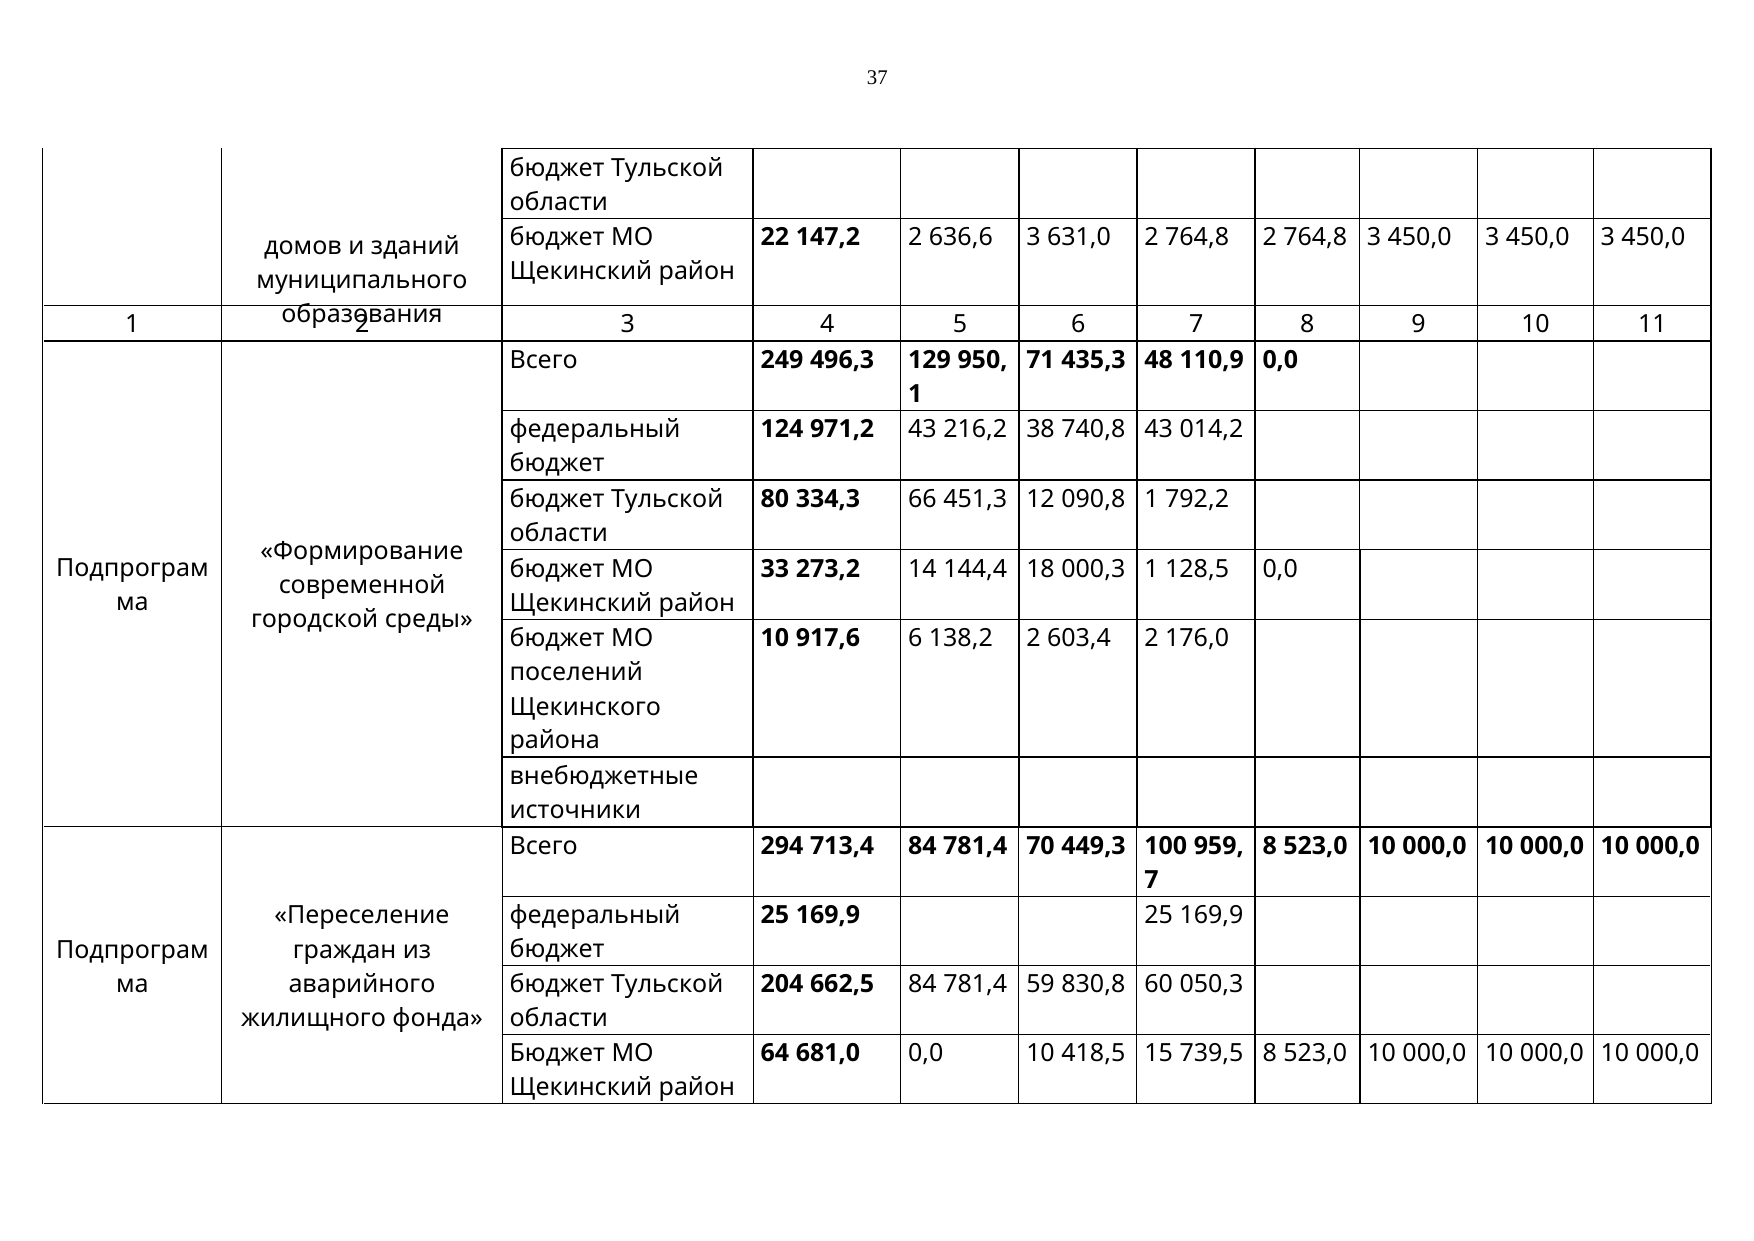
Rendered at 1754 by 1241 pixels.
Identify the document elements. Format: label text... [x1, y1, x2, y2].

table_cell 0,0 [901, 1035, 1018, 1103]
table_cell [901, 897, 1018, 965]
table_cell [1138, 149, 1254, 217]
table_cell [1360, 481, 1477, 549]
table_cell [1361, 620, 1477, 756]
table_cell [1478, 411, 1593, 479]
table_cell 129 950,1 [901, 342, 1018, 410]
table_cell [1478, 149, 1593, 217]
table_cell 2 636,6 [901, 219, 1018, 304]
table_cell [1360, 411, 1477, 479]
table_cell 10 000,0 [1361, 1035, 1477, 1103]
table_cell 6 138,2 [901, 620, 1018, 756]
table_cell 64 681,0 [754, 1035, 900, 1103]
table_cell федеральный бюджет [503, 411, 752, 479]
table_cell 3 450,0 [1478, 219, 1593, 304]
table_cell 2 [222, 306, 501, 340]
table_cell бюджет МО поселений Щекинского района [503, 620, 752, 756]
table_cell 10 418,5 [1019, 1035, 1136, 1103]
table_cell 43 014,2 [1138, 411, 1254, 479]
table_cell [1256, 966, 1359, 1034]
table_cell бюджет МО Щекинский район [503, 550, 752, 618]
table_cell [1020, 758, 1136, 826]
table_cell 60 050,3 [1137, 966, 1254, 1034]
table_cell 12 090,8 [1020, 481, 1136, 549]
table_cell [1019, 897, 1136, 965]
table_cell [1478, 966, 1593, 1034]
table_cell [1594, 149, 1710, 217]
table_cell 8 523,0 [1256, 1035, 1359, 1103]
table_cell [1256, 897, 1359, 965]
table_cell 1 792,2 [1138, 481, 1254, 549]
table_cell [1138, 758, 1254, 826]
table_cell [1360, 149, 1477, 217]
table_cell 9 [1360, 306, 1477, 340]
table_cell 66 451,3 [901, 481, 1018, 549]
table_cell 3 450,0 [1360, 219, 1477, 304]
table_cell [1594, 481, 1710, 549]
table_cell 0,0 [1256, 342, 1359, 410]
table_cell 15 739,5 [1137, 1035, 1254, 1103]
table_cell 10 000,0 [1478, 1035, 1593, 1103]
table_cell [1594, 620, 1710, 756]
table_cell 124 971,2 [754, 411, 900, 479]
table_cell 2 176,0 [1138, 620, 1254, 756]
table_cell 48 110,9 [1138, 342, 1254, 410]
table_cell 11 [1594, 306, 1710, 340]
table_cell [1256, 758, 1359, 826]
table_cell [1256, 620, 1359, 756]
table_cell [1361, 550, 1477, 618]
table_cell [1256, 481, 1359, 549]
table_cell «Формирование современной городской среды» [222, 342, 501, 826]
table_cell [901, 758, 1018, 826]
table_cell [1478, 897, 1593, 965]
table_cell 10 000,0 [1478, 828, 1593, 896]
table_cell [1256, 411, 1359, 479]
table_cell [1361, 897, 1477, 965]
table_cell 6 [1020, 306, 1136, 340]
table_cell 10 000,0 [1361, 828, 1477, 896]
table_cell 18 000,3 [1020, 550, 1136, 618]
table_cell [1360, 342, 1477, 410]
table_cell 70 449,3 [1019, 828, 1136, 896]
table_cell Бюджет МО Щекинский район [503, 1035, 753, 1103]
table_cell 25 169,9 [754, 897, 900, 965]
table_cell бюджет Тульской области [503, 966, 753, 1034]
table_cell 10 917,6 [754, 620, 900, 756]
table_cell 8 523,0 [1256, 828, 1359, 896]
table_cell 3 631,0 [1020, 219, 1136, 304]
table_cell 10 [1478, 306, 1593, 340]
table_cell [1594, 342, 1710, 410]
table_cell внебюджетные источники [503, 758, 752, 826]
table_cell [754, 149, 900, 217]
table_cell 2 764,8 [1138, 219, 1254, 304]
table_cell [1594, 896, 1711, 965]
table_cell 1 128,5 [1138, 550, 1254, 618]
table_cell Всего [503, 342, 752, 410]
table_cell 22 147,2 [754, 219, 900, 304]
table_cell [1361, 966, 1477, 1034]
table_cell 0,0 [1256, 550, 1359, 618]
table_cell 294 713,4 [754, 828, 900, 896]
table_cell 2 764,8 [1256, 219, 1359, 304]
table_cell [1478, 620, 1593, 756]
table_cell 4 [754, 306, 900, 340]
table_cell [1594, 550, 1710, 618]
table_cell 38 740,8 [1020, 411, 1136, 479]
table_cell 71 435,3 [1020, 342, 1136, 410]
table_cell 14 144,4 [901, 550, 1018, 618]
table_cell бюджет Тульской области [503, 481, 752, 549]
table_cell 2 603,4 [1020, 620, 1136, 756]
table_cell [1594, 965, 1711, 1034]
table_cell бюджет МО Щекинский район [503, 219, 752, 304]
table_cell федеральный бюджет [503, 897, 753, 965]
table_cell 59 830,8 [1019, 966, 1136, 1034]
table_cell [754, 758, 900, 826]
table_cell 3 [503, 306, 752, 340]
table_cell 84 781,4 [901, 828, 1018, 896]
table_cell [1478, 550, 1593, 618]
table_cell 3 450,0 [1594, 219, 1710, 304]
table_cell [1594, 758, 1710, 826]
table_cell 249 496,3 [754, 342, 900, 410]
table_cell 7 [1138, 306, 1254, 340]
table_cell 100 959,7 [1137, 828, 1254, 896]
table_cell «Переселение граждан из аварийного жилищного фонда» [222, 827, 502, 1103]
table_cell [1478, 342, 1593, 410]
table_cell 8 [1256, 306, 1359, 340]
table_cell 10 000,0 [1594, 828, 1711, 896]
table_cell 204 662,5 [754, 966, 900, 1034]
table_cell бюджет Тульской области [503, 149, 752, 217]
table_cell 10 000,0 [1594, 1034, 1711, 1103]
table_cell 80 334,3 [754, 481, 900, 549]
table_cell Подпрограмма [43, 827, 221, 1103]
table_cell [901, 149, 1018, 217]
table_cell 25 169,9 [1137, 897, 1254, 965]
table_cell 43 216,2 [901, 411, 1018, 479]
table_cell [1256, 149, 1359, 217]
table_cell [1478, 758, 1593, 826]
table_cell [1020, 149, 1136, 217]
table_cell [1594, 411, 1710, 479]
table_cell 1 [43, 306, 221, 340]
table_cell 5 [901, 306, 1018, 340]
table_cell [1361, 758, 1477, 826]
table_cell 84 781,4 [901, 966, 1018, 1034]
table_cell Всего [503, 828, 753, 896]
table_cell 33 273,2 [754, 550, 900, 618]
table_cell Подпрограмма [43, 341, 221, 826]
table_cell [1478, 481, 1593, 549]
